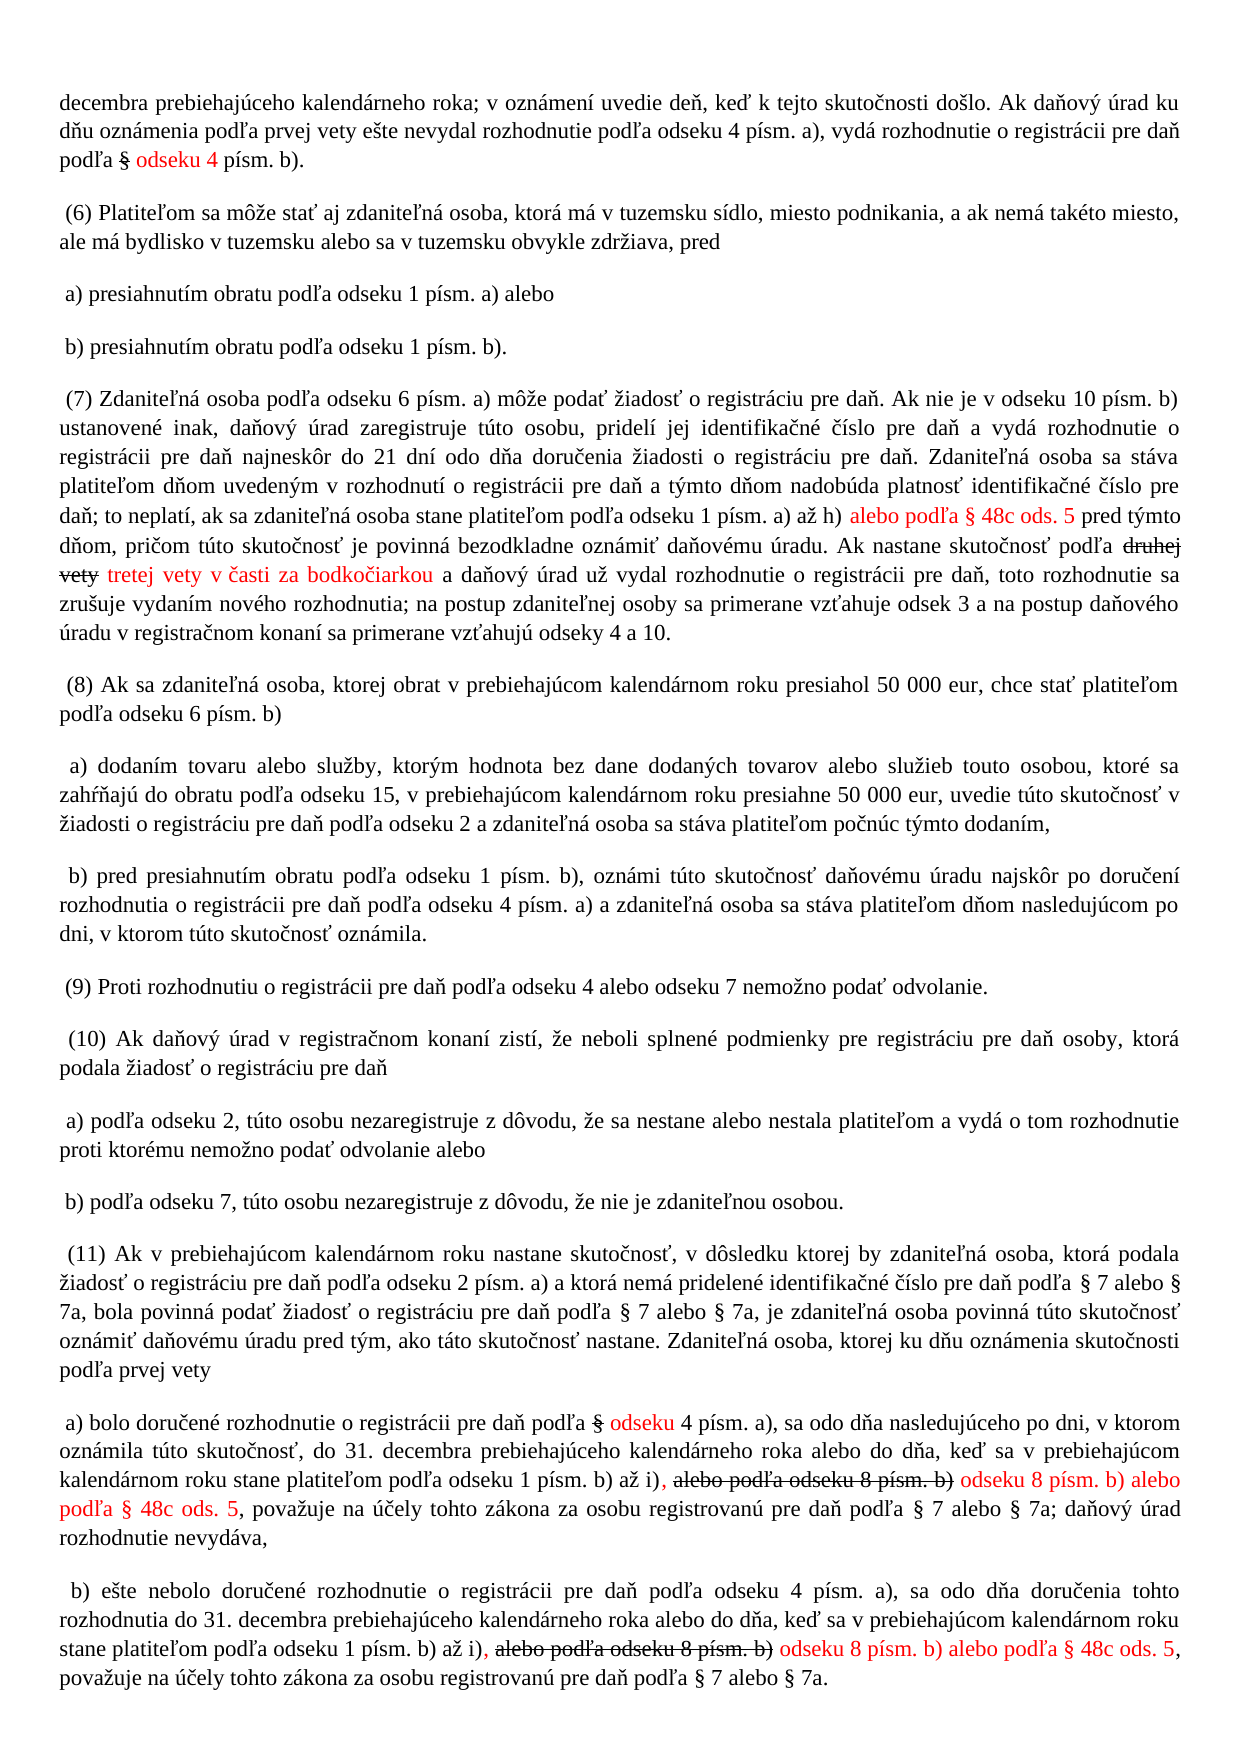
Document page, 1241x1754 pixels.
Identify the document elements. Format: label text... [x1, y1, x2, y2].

text a) presiahnutím obratu podľa odseku 1 písm. a) alebo [59, 280, 1181, 307]
text b) podľa odseku 7, túto osobu nezaregistruje z dôvodu, že nie je zdaniteľnou osobou. [59, 1188, 1181, 1214]
text (10) Ak daňový úrad v registračnom konaní zistí, že neboli splnené podmienky pre registráciu pre daň osoby, ktorá podala žiadosť o registráciu pre daň [59, 1025, 1181, 1081]
text b) presiahnutím obratu podľa odseku 1 písm. b). [59, 333, 1181, 359]
text b) pred presiahnutím obratu podľa odseku 1 písm. b), oznámi túto skutočnosť daňovému úradu najskôr po doručení rozhodnutia o registrácii pre daň podľa odseku 4 písm. a) a zdaniteľná osoba sa stáva platiteľom dňom nasledujúcom po dni, v ktorom túto skutočnosť oznámila. [59, 863, 1181, 947]
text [59, 89, 1181, 173]
text (11) Ak v prebiehajúcom kalendárnom roku nastane skutočnosť, v dôsledku ktorej by zdaniteľná osoba, ktorá podala žiadosť o registráciu pre daň podľa odseku 2 písm. a) a ktorá nemá pridelené identifikačné číslo pre daň podľa § 7 alebo § 7a, bola povinná podať žiadosť o registráciu pre daň podľa § 7 alebo § 7a, je zdaniteľná osoba povinná túto skutočnosť oznámiť daňovému úradu pred tým, ako táto skutočnosť nastane. Zdaniteľná osoba, ktorej ku dňu oznámenia skutočnosti podľa prvej vety [59, 1240, 1181, 1383]
text a) bolo doručené rozhodnutie o registrácii pre daň podľa § odseku 4 písm. a), sa odo dňa nasledujúceho po dni, v ktorom oznámila túto skutočnosť, do 31. decembra prebiehajúceho kalendárneho roka alebo do dňa, keď sa v prebiehajúcom kalendárnom roku stane platiteľom podľa odseku 1 písm. b) až i), alebo podľa odseku 8 písm. b) odseku 8 písm. b) alebo podľa § 48c ods. 5, považuje na účely tohto zákona za osobu registrovanú pre daň podľa § 7 alebo § 7a; daňový úrad rozhodnutie nevydáva, [59, 1409, 1181, 1551]
text (8) Ak sa zdaniteľná osoba, ktorej obrat v prebiehajúcom kalendárnom roku presiahol 50 000 eur, chce stať platiteľom podľa odseku 6 písm. b) [59, 671, 1181, 726]
text (9) Proti rozhodnutiu o registrácii pre daň podľa odseku 4 alebo odseku 7 nemožno podať odvolanie. [59, 973, 1181, 999]
text a) podľa odseku 2, túto osobu nezaregistruje z dôvodu, že sa nestane alebo nestala platiteľom a vydá o tom rozhodnutie proti ktorému nemožno podať odvolanie alebo [59, 1107, 1181, 1162]
text (7) Zdaniteľná osoba podľa odseku 6 písm. a) môže podať žiadosť o registráciu pre daň. Ak nie je v odseku 10 písm. b) ustanovené inak, daňový úrad zaregistruje túto osobu, pridelí jej identifikačné číslo pre daň a vydá rozhodnutie o registrácii pre daň najneskôr do 21 dní odo dňa doručenia žiadosti o registráciu pre daň. Zdaniteľná osoba sa stáva platiteľom dňom uvedeným v rozhodnutí o registrácii pre daň a týmto dňom nadobúda platnosť identifikačné číslo pre daň; to neplatí, ak sa zdaniteľná osoba stane platiteľom podľa odseku 1 písm. a) až h) alebo podľa § 48c ods. 5 pred týmto dňom, pričom túto skutočnosť je povinná bezodkladne oznámiť daňovému úradu. Ak nastane skutočnosť podľa druhej vety tretej vety v časti za bodkočiarkou a daňový úrad už vydal rozhodnutie o registrácii pre daň, toto rozhodnutie sa zrušuje vydaním nového rozhodnutia; na postup zdaniteľnej osoby sa primerane vzťahuje odsek 3 a na postup daňového úradu v registračnom konaní sa primerane vzťahujú odseky 4 a 10. [59, 385, 1181, 645]
text b) ešte nebolo doručené rozhodnutie o registrácii pre daň podľa odseku 4 písm. a), sa odo dňa doručenia tohto rozhodnutia do 31. decembra prebiehajúceho kalendárneho roka alebo do dňa, keď sa v prebiehajúcom kalendárnom roku stane platiteľom podľa odseku 1 písm. b) až i), alebo podľa odseku 8 písm. b) odseku 8 písm. b) alebo podľa § 48c ods. 5, považuje na účely tohto zákona za osobu registrovanú pre daň podľa § 7 alebo § 7a. [59, 1577, 1181, 1690]
text a) dodaním tovaru alebo služby, ktorým hodnota bez dane dodaných tovarov alebo služieb touto osobou, ktoré sa zahŕňajú do obratu podľa odseku 15, v prebiehajúcom kalendárnom roku presiahne 50 000 eur, uvedie túto skutočnosť v žiadosti o registráciu pre daň podľa odseku 2 a zdaniteľná osoba sa stáva platiteľom počnúc týmto dodaním, [59, 752, 1181, 837]
text (6) Platiteľom sa môže stať aj zdaniteľná osoba, ktorá má v tuzemsku sídlo, miesto podnikania, a ak nemá takéto miesto, ale má bydlisko v tuzemsku alebo sa v tuzemsku obvykle zdržiava, pred [59, 199, 1181, 254]
